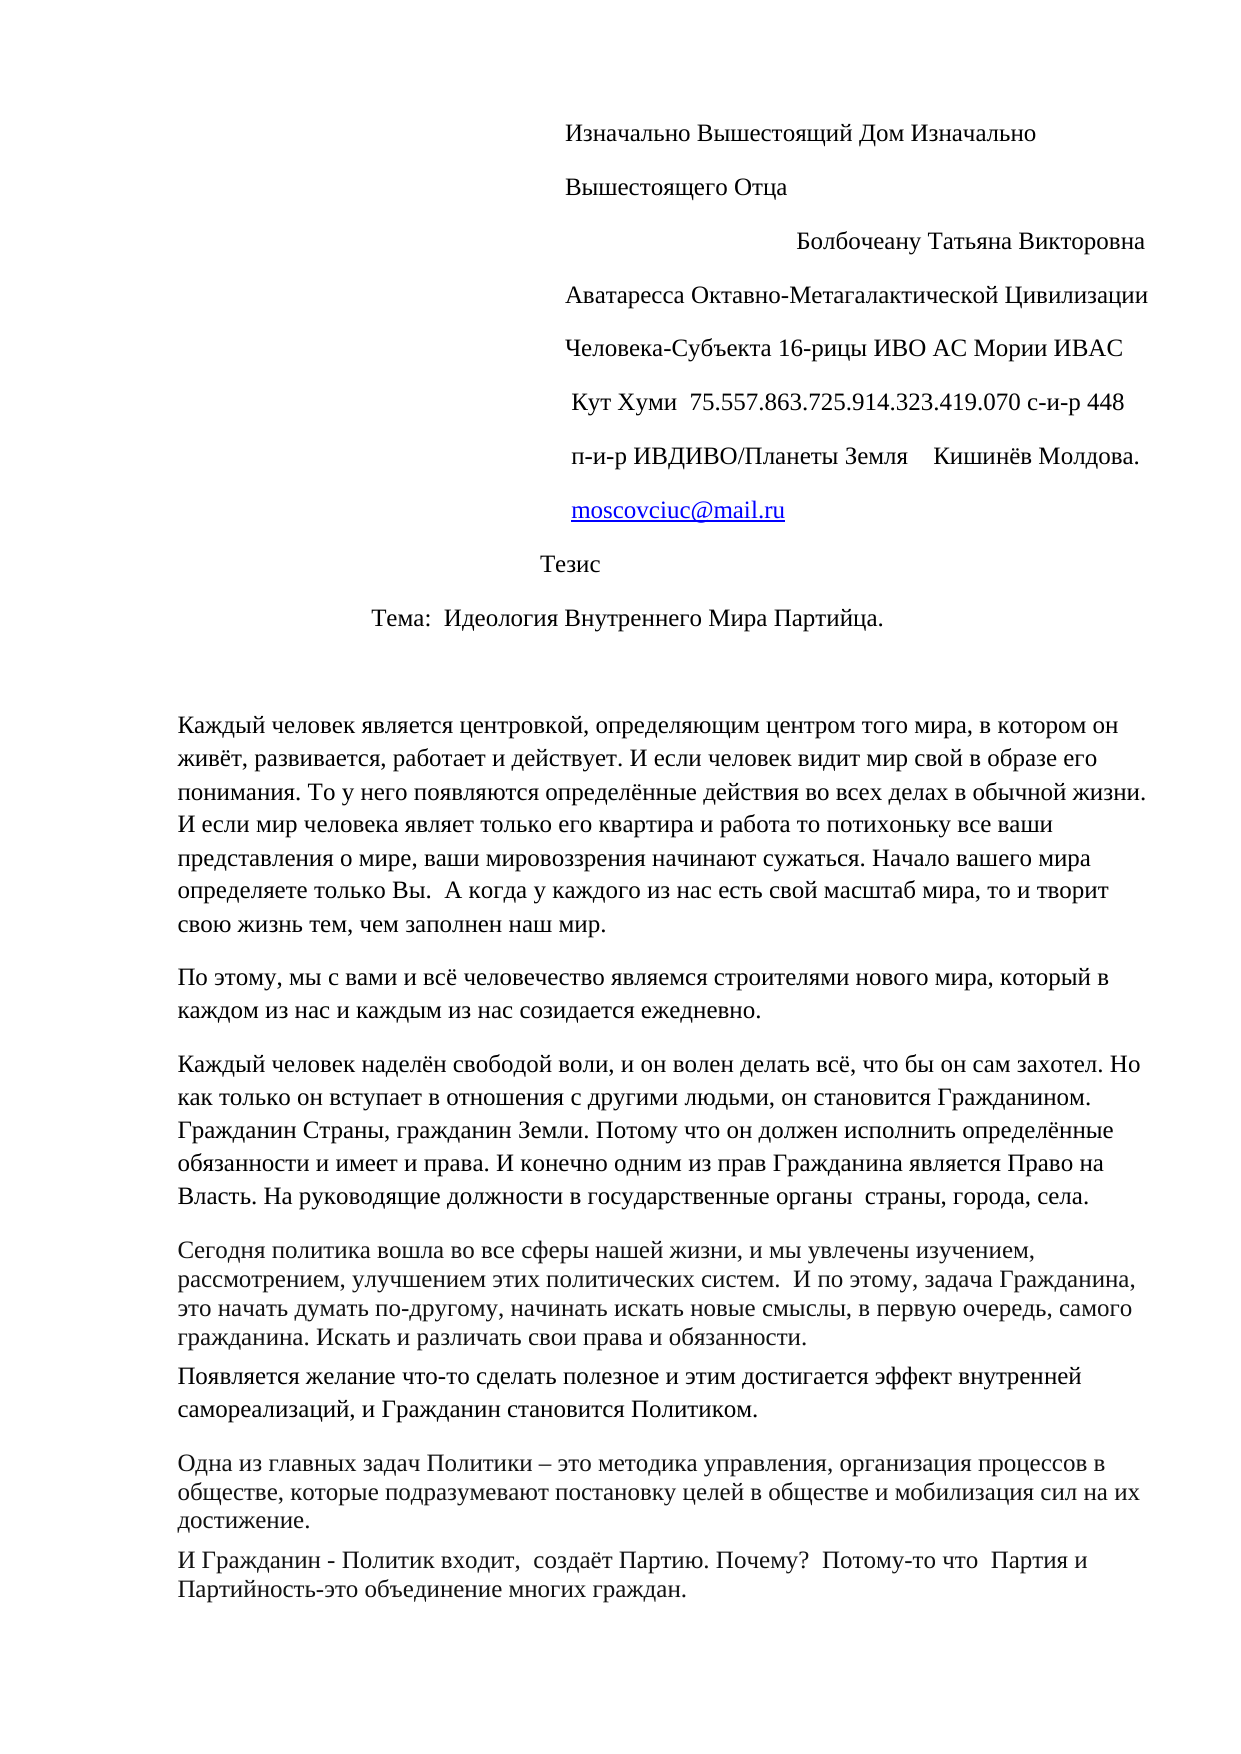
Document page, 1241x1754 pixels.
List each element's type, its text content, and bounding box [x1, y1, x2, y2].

text И Гражданин - Политик входит, создаёт Партию. Почему? Потому-то что Партия и Партийность-это объединение многих граждан. [177, 1545, 1152, 1603]
text Сегодня политика вошла во все сферы нашей жизни, и мы увлечены изучением, рассмотрением, улучшением этих политических систем. И по этому, задача Гражданина, это начать думать по-другому, начинать искать новые смыслы, в первую очередь, самого гражданина. Искать и различать свои права и обязанности. [177, 1235, 1152, 1350]
text Человека-Субъекта 16-рицы ИВО АС Мории ИВАС [177, 333, 1152, 362]
text Каждый человек наделён свободой воли, и он волен делать всё, что бы он сам захотел. Но как только он вступает в отношения с другими людьми, он становится Гражданином. Гражданин Страны, гражданин Земли. Потому что он должен исполнить определённые обязанности и имеет и права. И конечно одним из прав Гражданина является Право на Власть. На руководящие должности в государственные органы страны, города, села. [177, 1049, 1152, 1210]
text Вышестоящего Отца [177, 172, 1152, 201]
text moscovciuc@mail.ru [177, 495, 1152, 524]
text Каждый человек является центровкой, определяющим центром того мира, в котором он живёт, развивается, работает и действует. И если человек видит мир свой в образе его понимания. То у него появляются определённые действия во всех делах в обычной жизни. И если мир человека являет только его квартира и работа то потихоньку все ваши представления о мире, ваши мировоззрения начинают сужаться. Начало вашего мира определяете только Вы. А когда у каждого из нас есть свой масштаб мира, то и творит свою жизнь тем, чем заполнен наш мир. [177, 711, 1152, 937]
text Аватаресса Октавно-Метагалактической Цивилизации [177, 280, 1152, 308]
text Тема: Идеология Внутреннего Мира Партийца. [177, 603, 1152, 632]
text Кут Хуми 75.557.863.725.914.323.419.070 с-и-р 448 [177, 387, 1152, 416]
text Изначально Вышестоящий Дом Изначально [177, 118, 1152, 147]
text По этому, мы с вами и всё человечество являемся строителями нового мира, который в каждом из нас и каждым из нас созидается ежедневно. [177, 962, 1152, 1024]
text Тезис [177, 549, 1152, 578]
text п-и-р ИВДИВО/Планеты Земля Кишинёв Молдова. [177, 441, 1152, 470]
text Появляется желание что-то сделать полезное и этим достигается эффект внутренней самореализаций, и Гражданин становится Политиком. [177, 1361, 1152, 1423]
text Болбочеану Татьяна Викторовна [177, 226, 1152, 254]
text Одна из главных задач Политики – это методика управления, организация процессов в обществе, которые подразумевают постановку целей в обществе и мобилизация сил на их достижение. [177, 1448, 1152, 1534]
